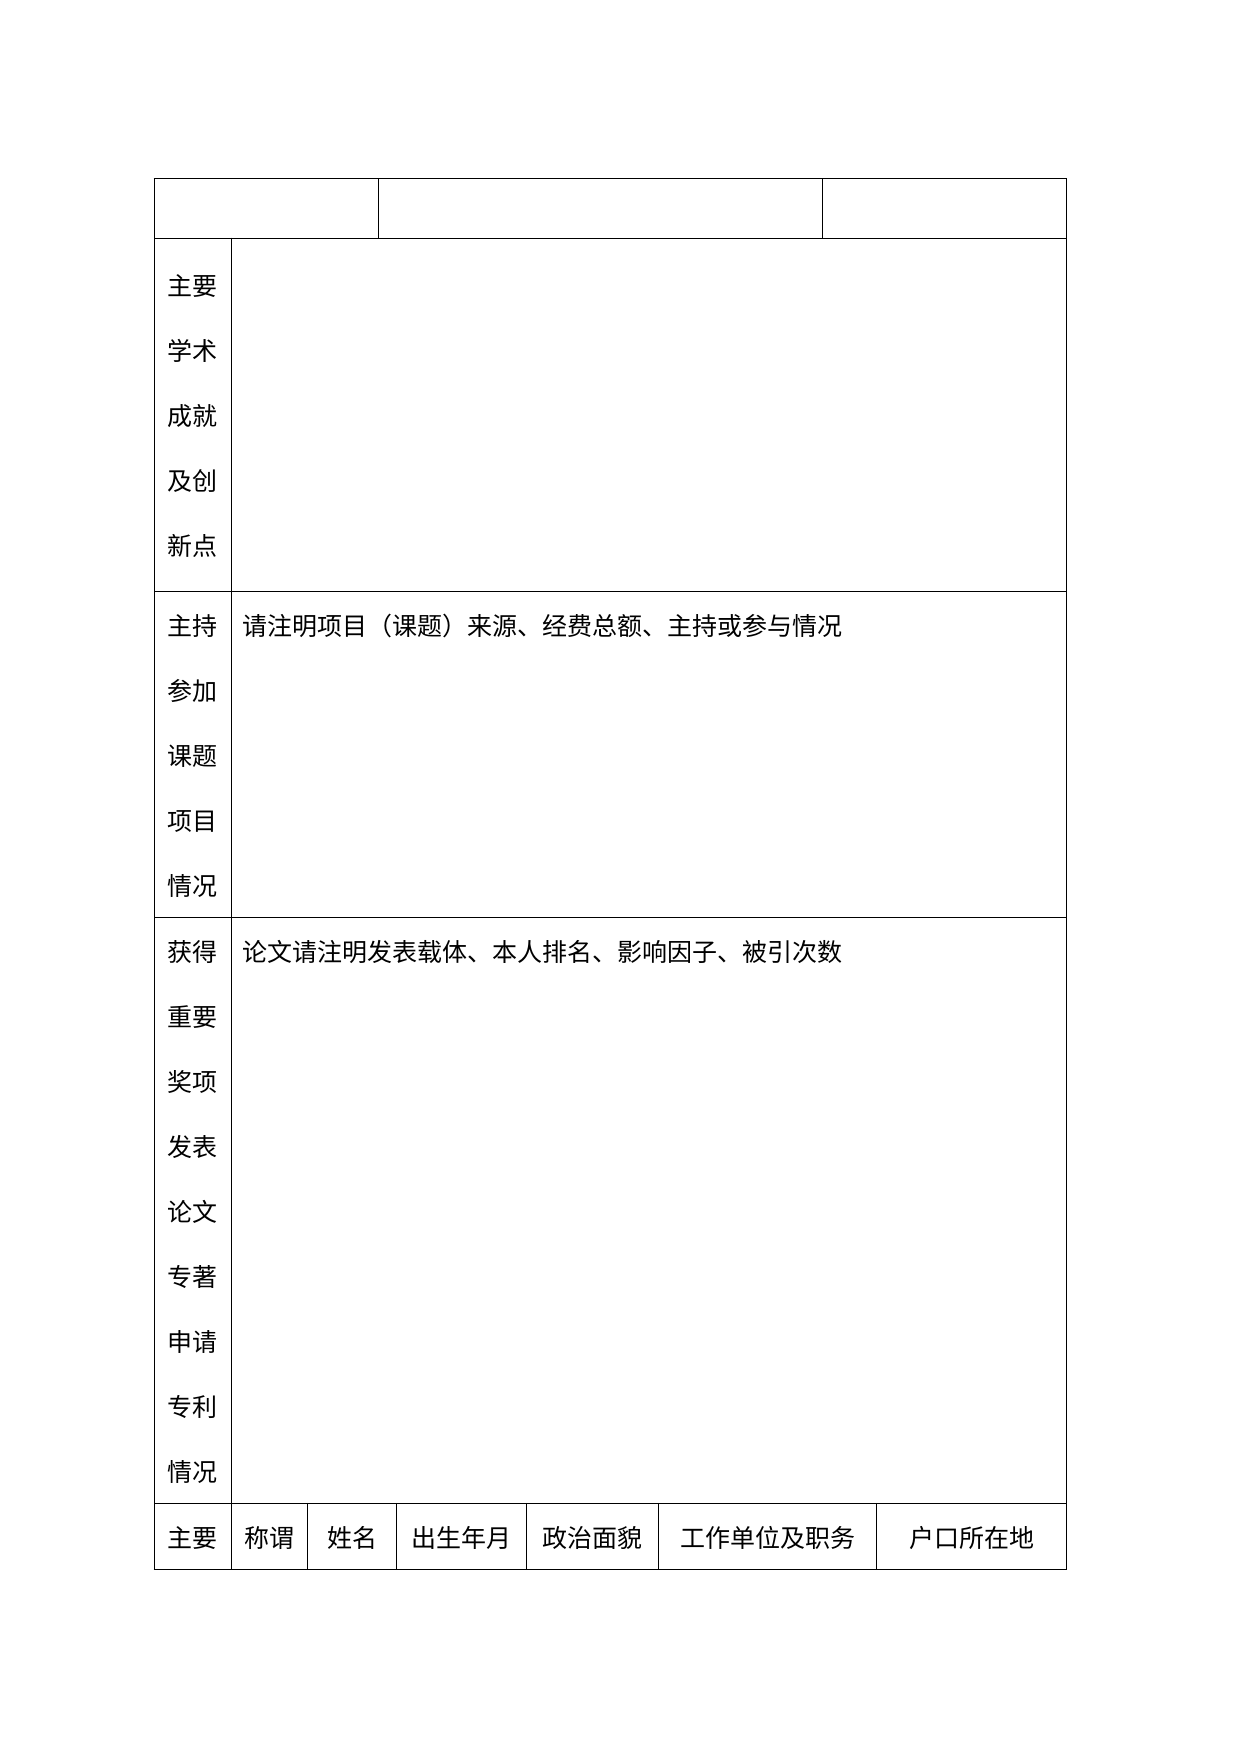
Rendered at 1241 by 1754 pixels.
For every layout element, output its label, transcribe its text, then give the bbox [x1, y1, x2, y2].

table_cell 户口所在地 [877, 1504, 1066, 1569]
table_cell [232, 239, 1066, 591]
table_cell 主持参加课题项目情况 [155, 592, 231, 917]
table_cell 获得重要奖项发表论文专著申请专利情况 [155, 918, 231, 1503]
table_cell 工作单位及职务 [659, 1504, 876, 1569]
table_cell 称谓 [232, 1504, 307, 1569]
table_cell [155, 179, 378, 237]
table_cell 主要学术成就及创新点 [155, 239, 231, 591]
table_cell 姓名 [308, 1504, 396, 1569]
table_cell 主要家庭成员 [155, 1504, 231, 1569]
table_cell 请注明项目（课题）来源、经费总额、主持或参与情况 [232, 592, 1066, 917]
table_cell 出生年月 [397, 1504, 526, 1569]
table_cell [379, 179, 822, 237]
table_cell [823, 179, 1066, 237]
table_cell 政治面貌 [527, 1504, 658, 1569]
table_cell 论文请注明发表载体、本人排名、影响因子、被引次数 [232, 918, 1066, 1503]
